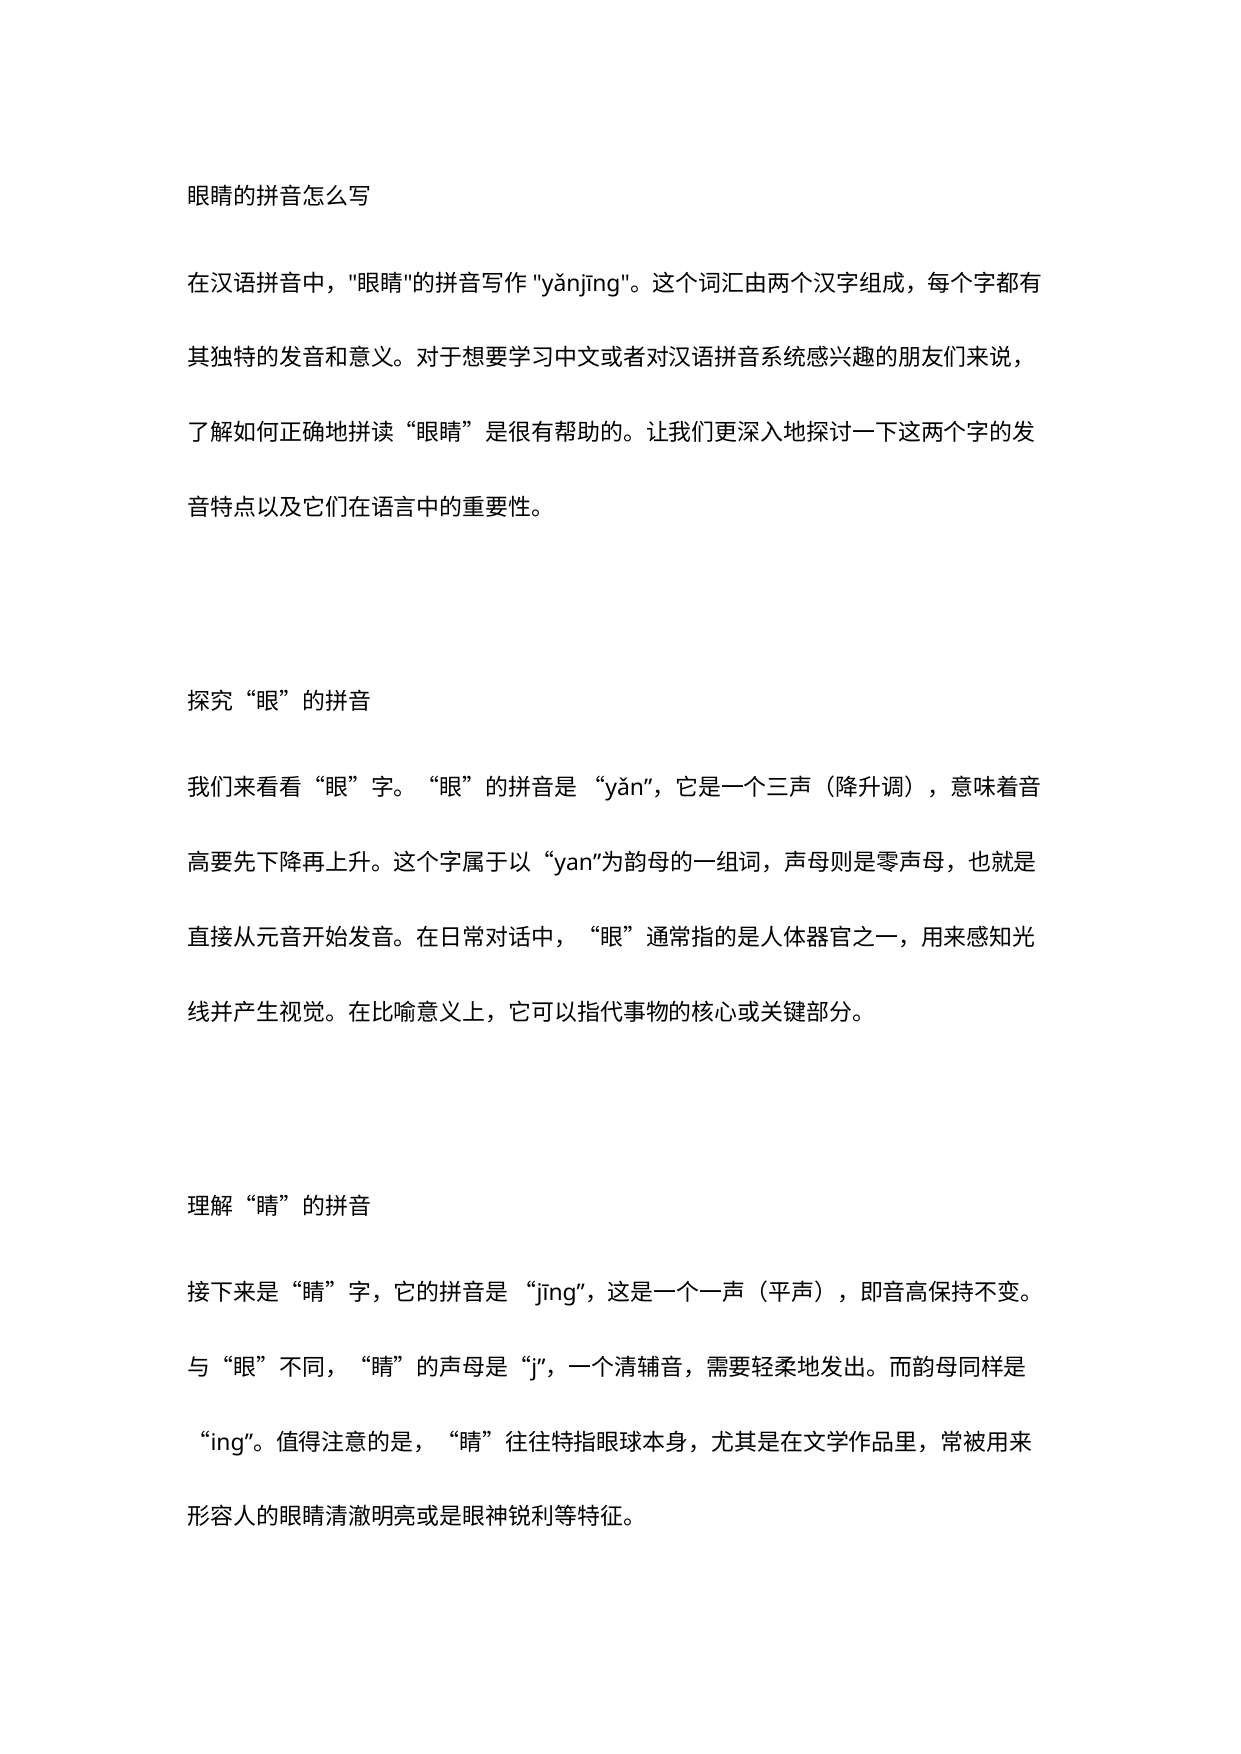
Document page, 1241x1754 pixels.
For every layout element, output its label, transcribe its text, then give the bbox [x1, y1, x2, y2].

text 眼睛的拼音怎么写 [187, 162, 1053, 227]
text 我们来看看“眼”字。“眼”的拼音是 “yǎn”，它是一个三声（降升调），意味着音高要先下降再上升。这个字属于以“yan”为韵母的一组词，声母则是零声母，也就是直接从元音开始发音。在日常对话中，“眼”通常指的是人体器官之一，用来感知光线并产生视觉。在比喻意义上，它可以指代事物的核心或关键部分。 [187, 753, 1053, 1042]
text 接下来是“睛”字，它的拼音是 “jīng”，这是一个一声（平声），即音高保持不变。与“眼”不同，“睛”的声母是“j”，一个清辅音，需要轻柔地发出。而韵母同样是“ing”。值得注意的是，“睛”往往特指眼球本身，尤其是在文学作品里，常被用来形容人的眼睛清澈明亮或是眼神锐利等特征。 [187, 1258, 1053, 1547]
text 探究“眼”的拼音 [187, 667, 1053, 732]
text 理解“睛”的拼音 [187, 1172, 1053, 1237]
text 在汉语拼音中，"眼睛"的拼音写作 "yǎnjīng"。这个词汇由两个汉字组成，每个字都有其独特的发音和意义。对于想要学习中文或者对汉语拼音系统感兴趣的朋友们来说，了解如何正确地拼读“眼睛”是很有帮助的。让我们更深入地探讨一下这两个字的发音特点以及它们在语言中的重要性。 [187, 248, 1053, 538]
